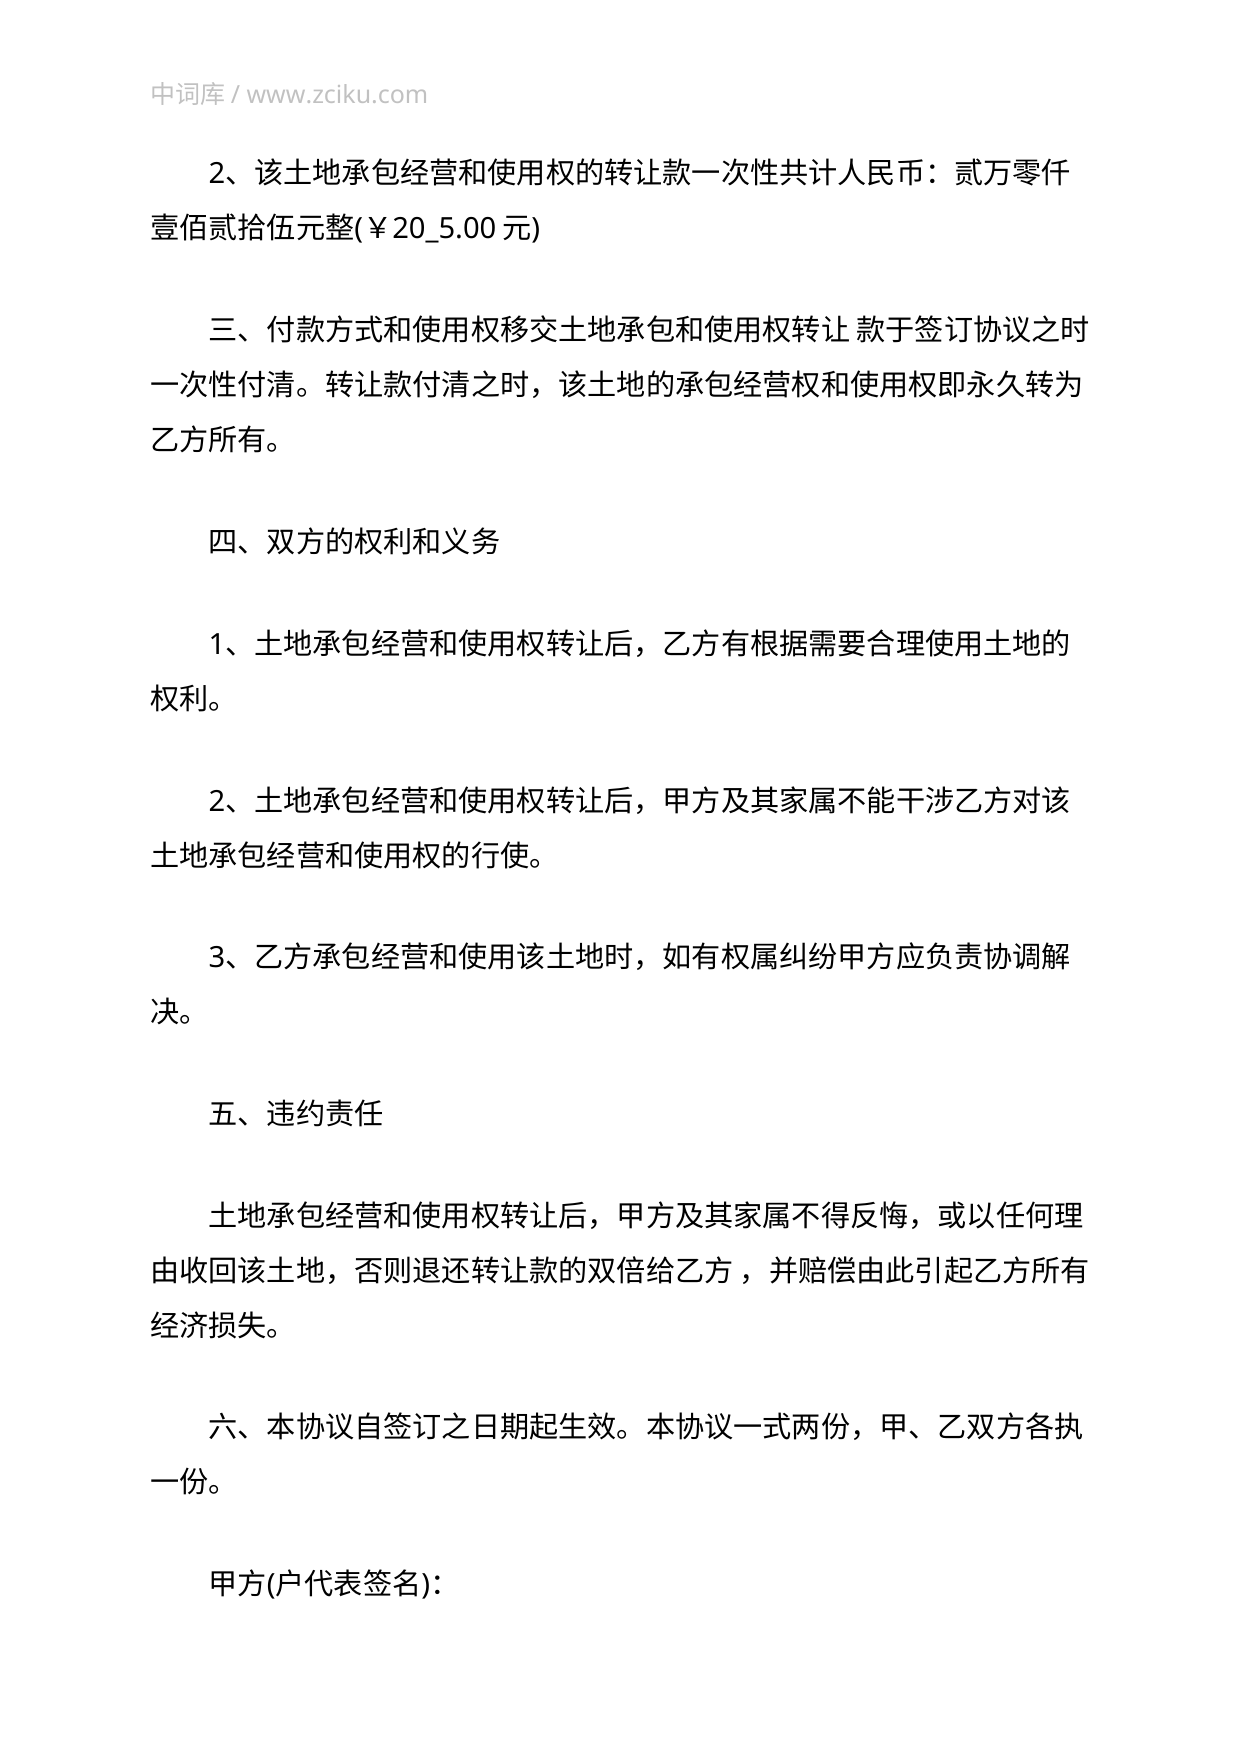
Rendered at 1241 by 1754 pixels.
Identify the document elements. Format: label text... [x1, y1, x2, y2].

text 2、土地承包经营和使用权转让后，甲方及其家属不能干涉乙方对该土地承包经营和使用权的行使。 [150, 777, 1090, 874]
text 3、乙方承包经营和使用该土地时，如有权属纠纷甲方应负责协调解决。 [150, 934, 1090, 1031]
text 六、本协议自签订之日期起生效。本协议一式两份，甲、乙双方各执一份。 [150, 1404, 1090, 1501]
text 1、土地承包经营和使用权转让后，乙方有根据需要合理使用土地的权利。 [150, 620, 1090, 718]
text 四、双方的权利和义务 [150, 518, 1090, 561]
text 五、违约责任 [150, 1091, 1090, 1133]
text 土地承包经营和使用权转让后，甲方及其家属不得反悔，或以任何理由收回该土地，否则退还转让款的双倍给乙方 ，并赔偿由此引起乙方所有经济损失。 [150, 1192, 1090, 1344]
text 三、付款方式和使用权移交土地承包和使用权转让 款于签订协议之时一次性付清。转让款付清之时，该土地的承包经营权和使用权即永久转为乙方所有。 [150, 307, 1090, 459]
text 甲方(户代表签名)： [150, 1561, 1090, 1603]
text 2、该土地承包经营和使用权的转让款一次性共计人民币：贰万零仟壹佰贰拾伍元整(￥20_5.00元) [150, 150, 1090, 247]
